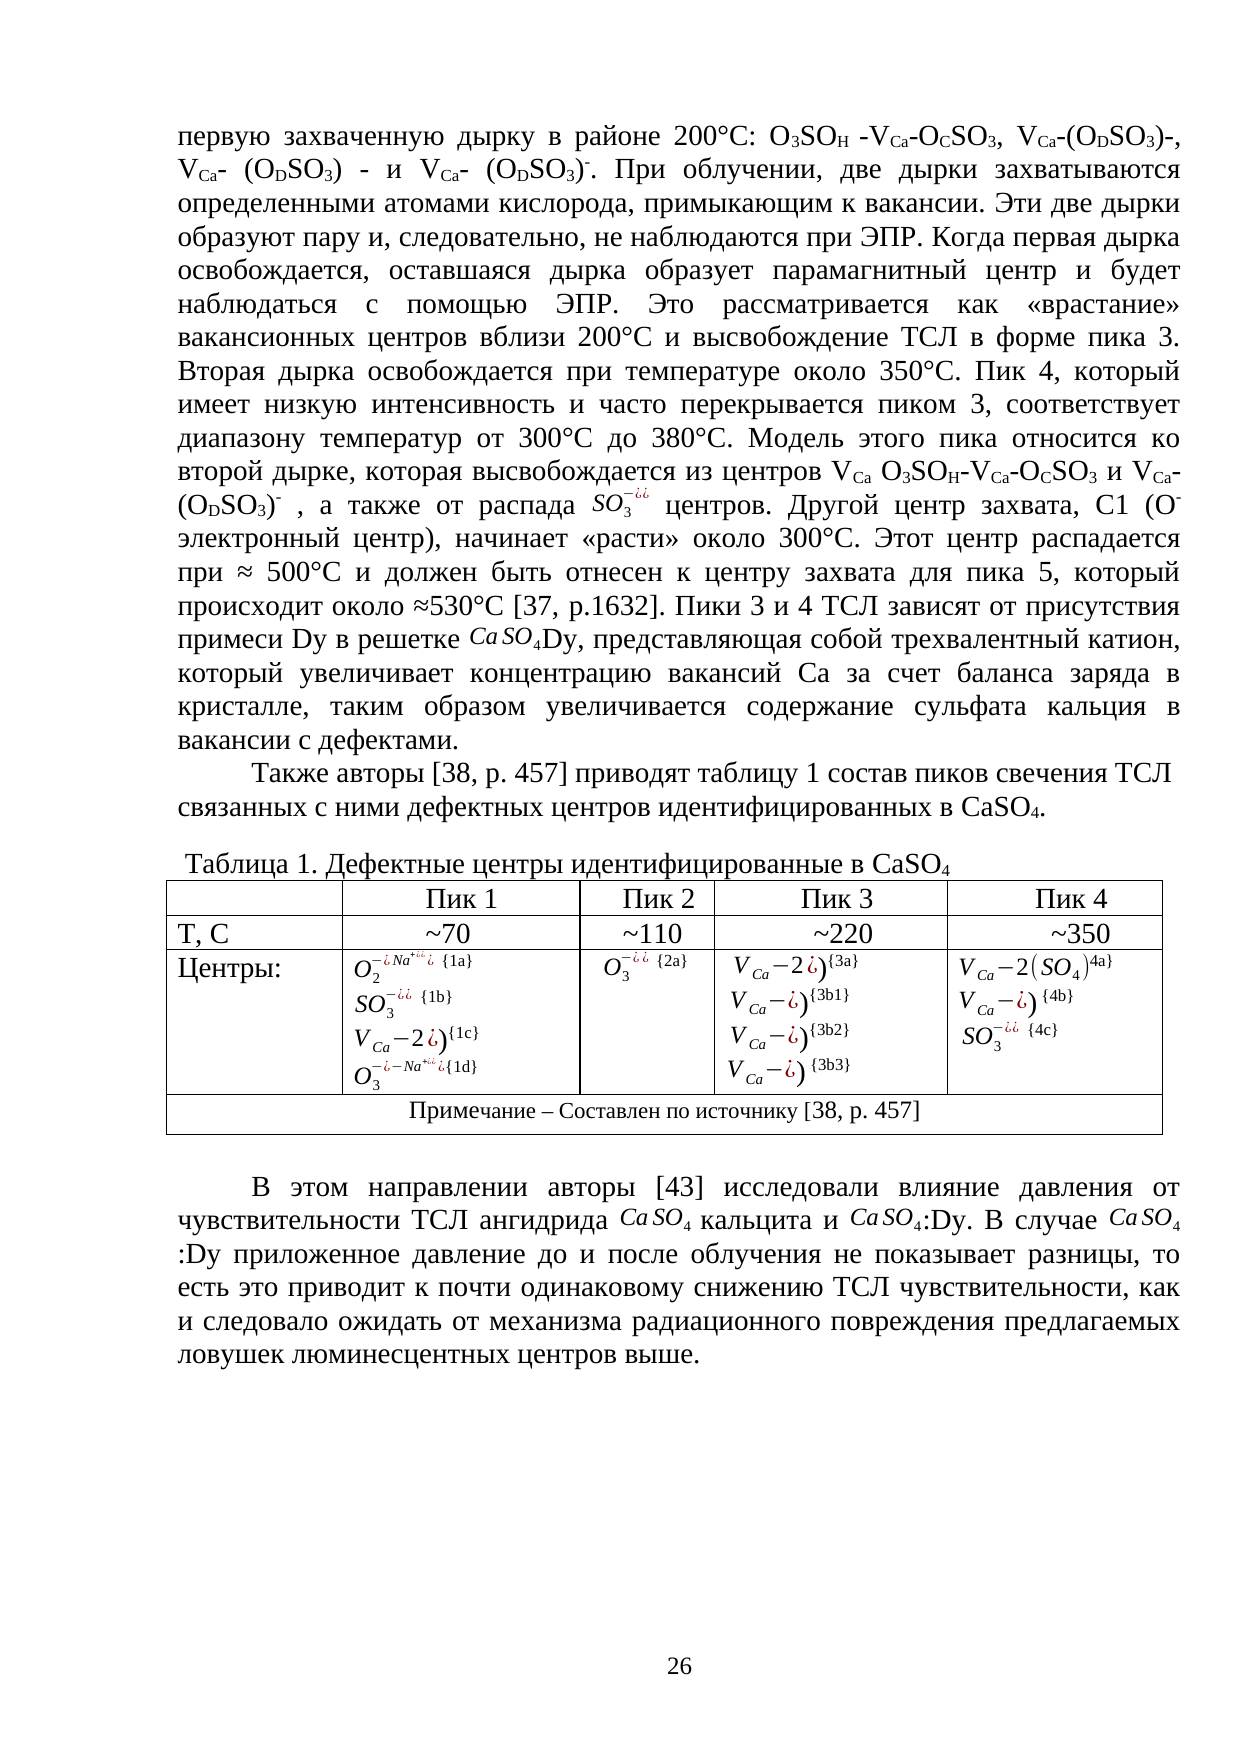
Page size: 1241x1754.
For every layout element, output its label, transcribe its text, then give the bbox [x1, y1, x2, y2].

table_header Пик 4 [948, 881, 1162, 915]
text Также авторы [38, p. 457] приводят таблицу 1 состав пиков свечения ТСЛ связанных с ними дефектных центров идентифицированных в CaSO4. [177, 755, 1181, 822]
table_cell ){3a} ){3b1} ){3b2} ) {3b3} [715, 950, 947, 1094]
table_cell {2a} [581, 950, 714, 1094]
table_cell Примечание – Составлен по источнику [38, p. 457] [167, 1095, 1162, 1134]
text В этом направлении авторы [43] исследовали влияние давления от чувствительности ТСЛ ангидрида кальцита и :Dy. В случае :Dy приложенное давление до и после облучения не показывает разницы, то есть это приводит к почти одинаковому снижению ТСЛ чувствительности, как и следовало ожидать от механизма радиационного повреждения предлагаемых ловушек люминесцентных центров выше. [177, 1169, 1181, 1370]
table_header Пик 1 [343, 881, 579, 915]
table_cell Центры: [167, 950, 342, 1094]
table_cell ~110 [581, 916, 714, 949]
table_cell ~350 [948, 916, 1162, 949]
text Таблица 1. Дефектные центры идентифицированные в CaSO4 [177, 847, 1181, 880]
table_cell Т, C [167, 916, 342, 949]
table_header Пик 2 [581, 881, 714, 915]
table_cell {1a} {1b} ){1c} {1d} [343, 950, 579, 1094]
table_header [167, 881, 342, 915]
table_cell ~70 [343, 916, 579, 949]
table_header Пик 3 [715, 881, 947, 915]
table_cell 4a} ) {4b} {4c} [948, 950, 1162, 1094]
table_cell ~220 [715, 916, 947, 949]
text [177, 118, 1181, 755]
